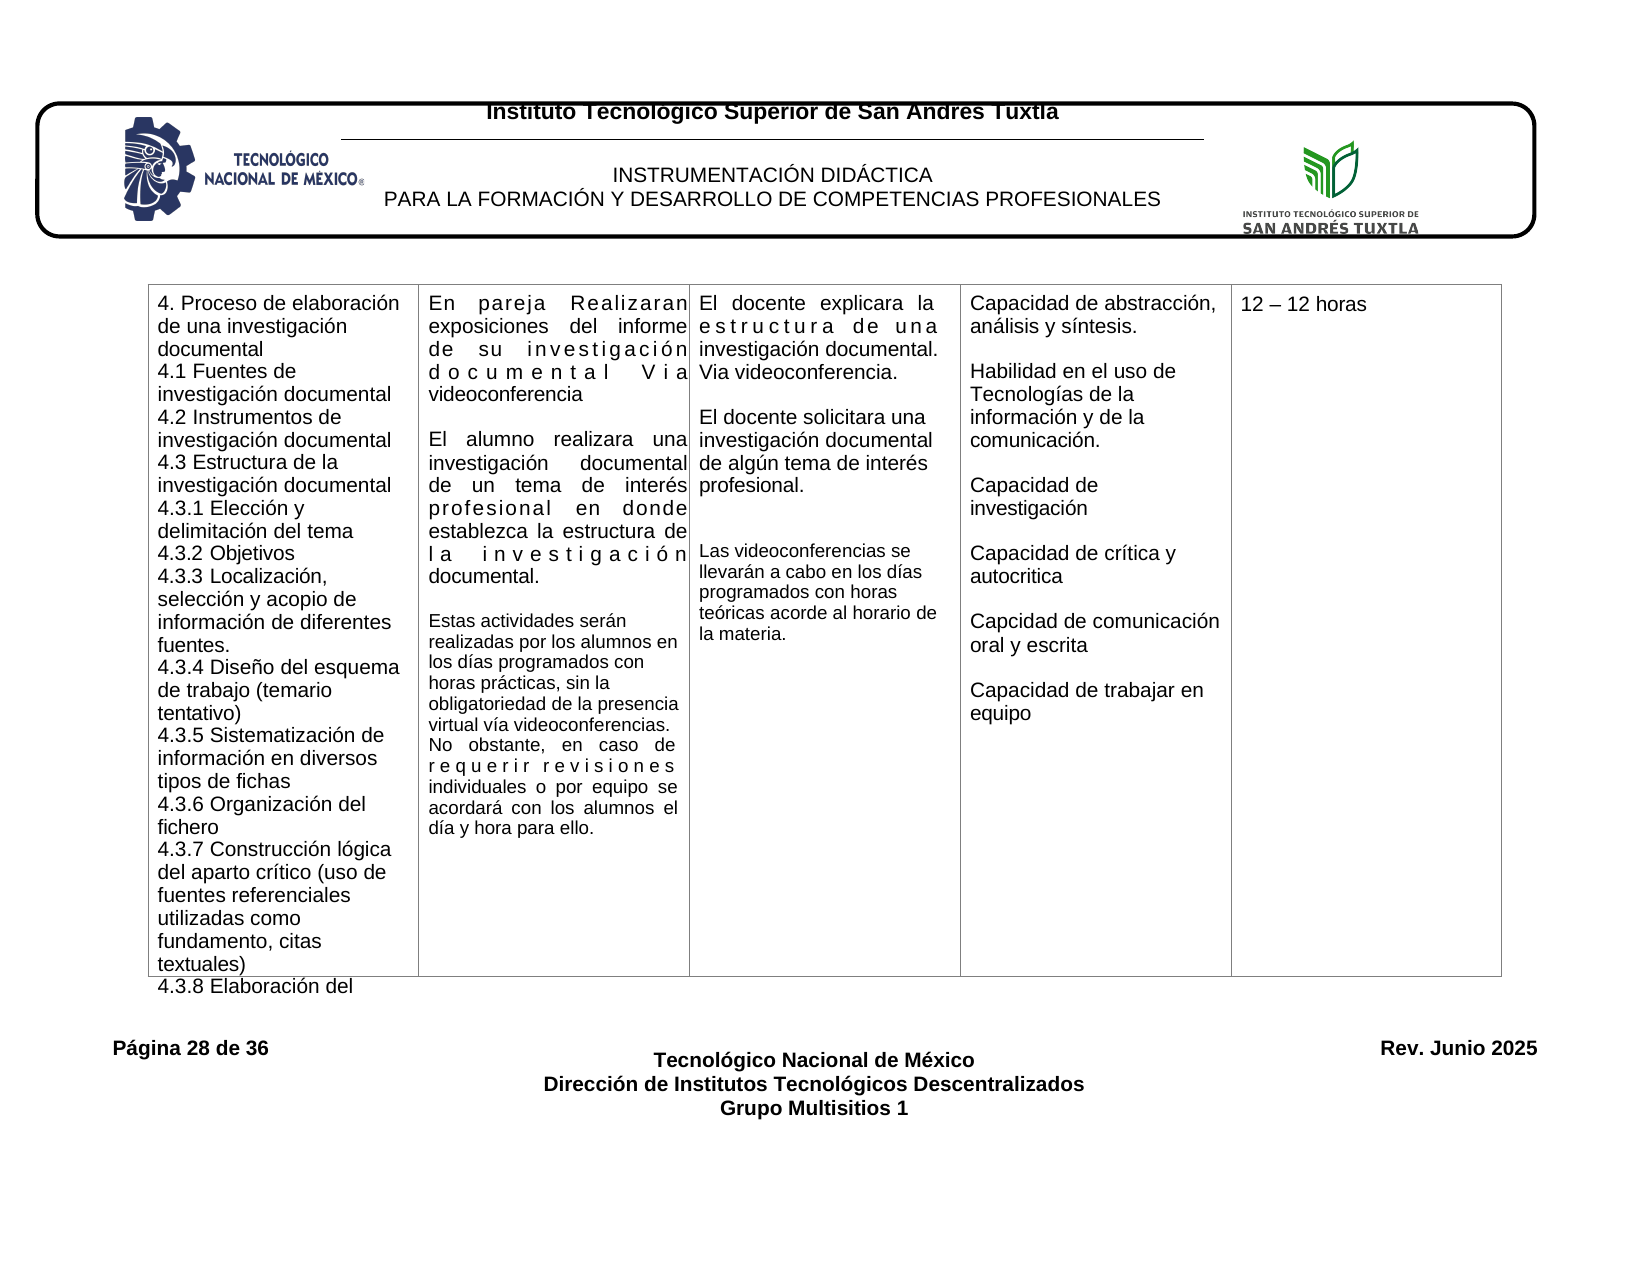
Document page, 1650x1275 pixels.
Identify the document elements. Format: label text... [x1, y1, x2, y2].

table_header Proceso de elaboración de una investigación documental Fuentes de investigación documental Instrumentos de investigación documental Estructura de la investigación documental Elección y delimitación del tema Objetivos Localización, selección y acopio de información de diferentes fuentes. Diseño del esquema de trabajo (temario tentativo) Sistematización de información en diversos tipos de fichas Organización del fichero Construcción lógica del aparto crítico (uso de fuentes referenciales utilizadas como fundamento, citas textuales) Elaboración del informe en borrador Correciones 4.4 Presentación del informe. [149, 285, 418, 976]
picture [1243, 140, 1419, 234]
table_header En pareja Realizaran exposiciones del informe de su investigación d o c u m e n t a l V i a videoconferencia El alumno realizara una investigación documental de un tema de interés profesional en donde establezca la estructura de l a i n v e s t i g a c i ó n documental. Estas actividades serán realizadas por los alumnos en los días programados con horas prácticas, sin la obligatoriedad de la presencia virtual vía videoconferencias. No obstante, en caso de r e q u e r i r r e v i s i o n e s individuales o por equipo se acordará con los alumnos el día y hora para ello. [419, 285, 689, 976]
picture [124, 117, 365, 221]
table_header Capacidad de abstracción, análisis y síntesis. Habilidad en el uso de Tecnologías de la información y de la comunicación. Capacidad de investigación Capacidad de crítica y autocritica Capcidad de comunicación oral y escrita Capacidad de trabajar en equipo [961, 285, 1231, 976]
table_header 12 – 12 horas [1232, 285, 1501, 976]
table_header El docente explicara la estructura de una investigación documental. Via videoconferencia. El docente solicitara una investigación documental de algún tema de interés profesional. Las videoconferencias se llevarán a cabo en los días programados con horas teóricas acorde al horario de la materia. [690, 285, 960, 976]
